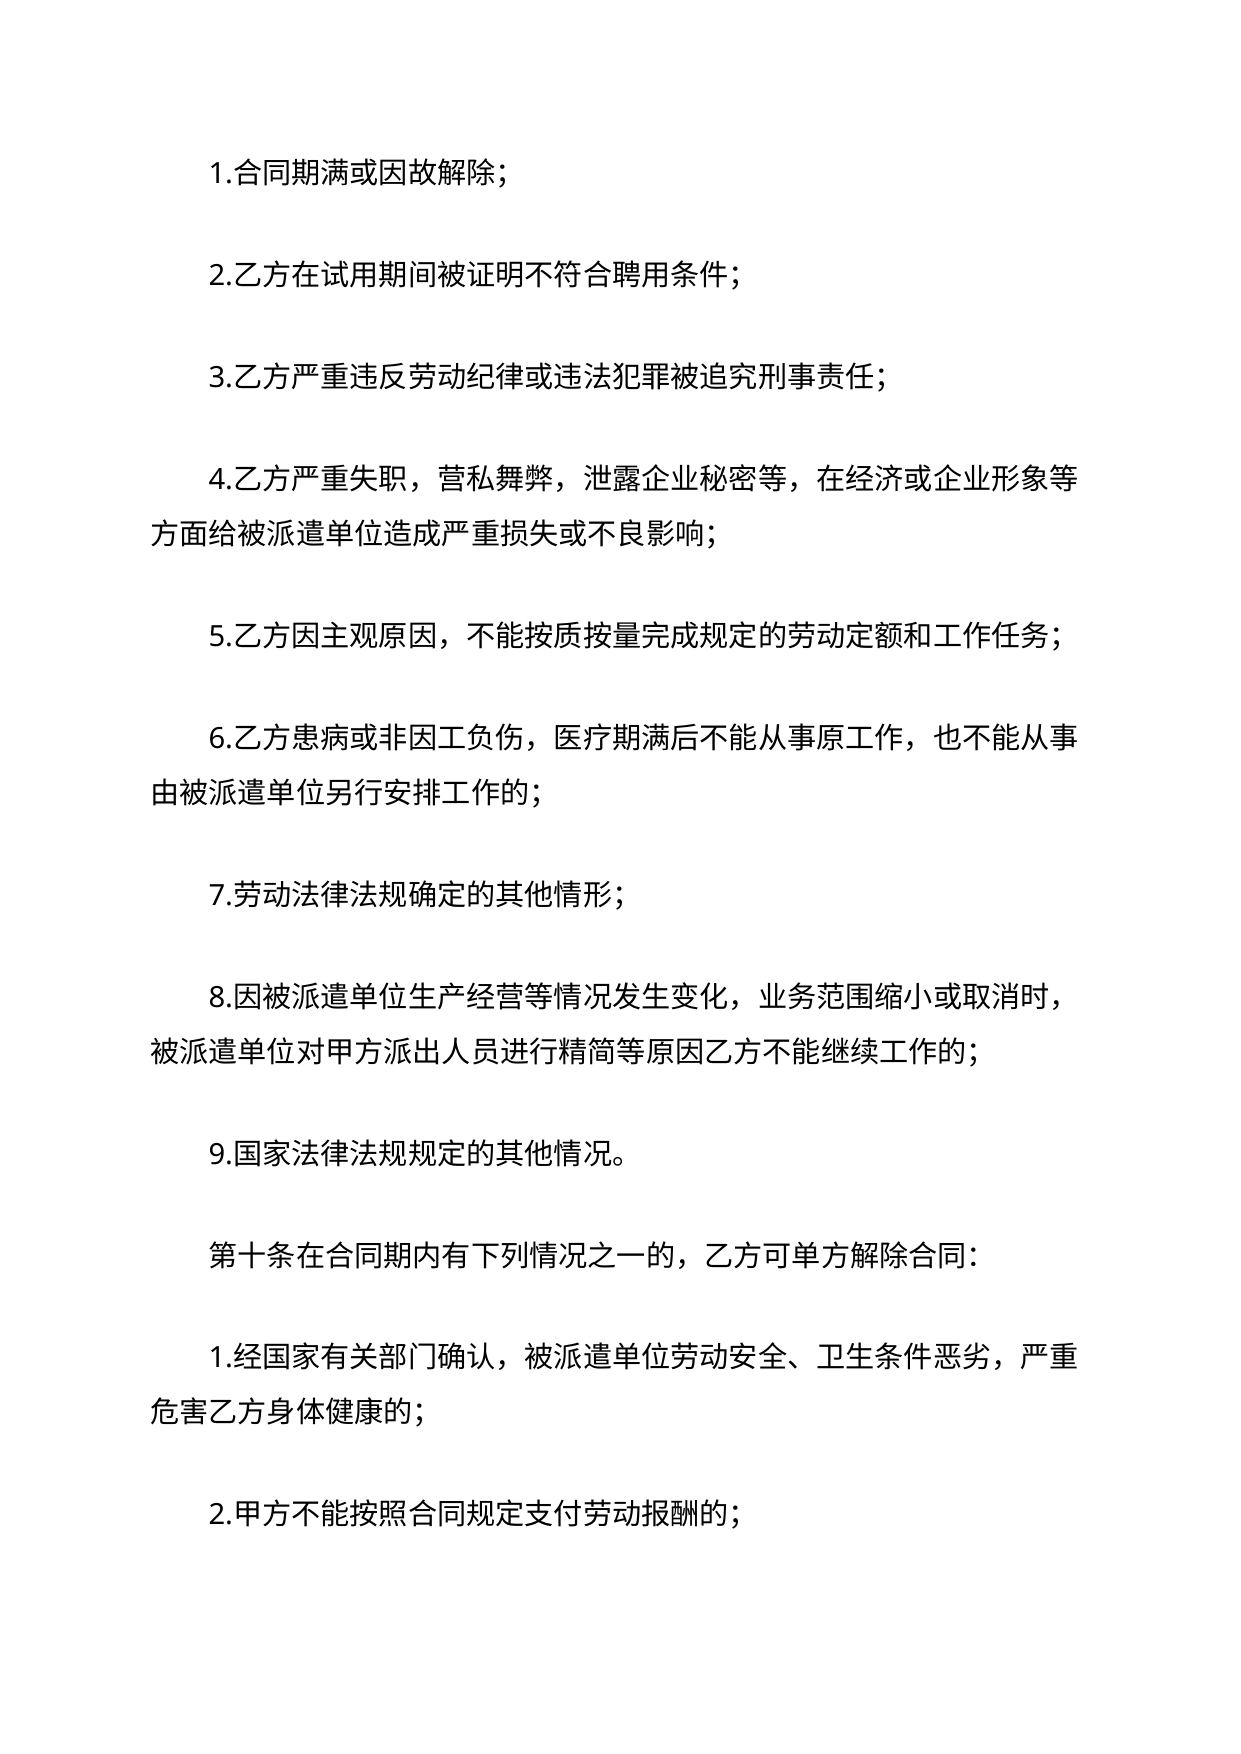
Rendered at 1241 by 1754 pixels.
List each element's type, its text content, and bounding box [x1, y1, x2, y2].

text 5.乙方因主观原因，不能按质按量完成规定的劳动定额和工作任务； [150, 613, 1090, 655]
text 第十条在合同期内有下列情况之一的，乙方可单方解除合同： [150, 1232, 1090, 1274]
text 6.乙方患病或非因工负伤，医疗期满后不能从事原工作，也不能从事由被派遣单位另行安排工作的； [150, 715, 1090, 812]
text 9.国家法律法规规定的其他情况。 [150, 1130, 1090, 1173]
text 3.乙方严重违反劳动纪律或违法犯罪被追究刑事责任； [150, 354, 1090, 396]
text 1.合同期满或因故解除； [150, 150, 1090, 192]
text 1.经国家有关部门确认，被派遣单位劳动安全、卫生条件恶劣，严重危害乙方身体健康的； [150, 1334, 1090, 1431]
text 2.甲方不能按照合同规定支付劳动报酬的； [150, 1491, 1090, 1533]
text 4.乙方严重失职，营私舞弊，泄露企业秘密等，在经济或企业形象等方面给被派遣单位造成严重损失或不良影响； [150, 456, 1090, 553]
text 8.因被派遣单位生产经营等情况发生变化，业务范围缩小或取消时，被派遣单位对甲方派出人员进行精简等原因乙方不能继续工作的； [150, 973, 1090, 1071]
text 7.劳动法律法规确定的其他情形； [150, 871, 1090, 914]
text 2.乙方在试用期间被证明不符合聘用条件； [150, 252, 1090, 294]
